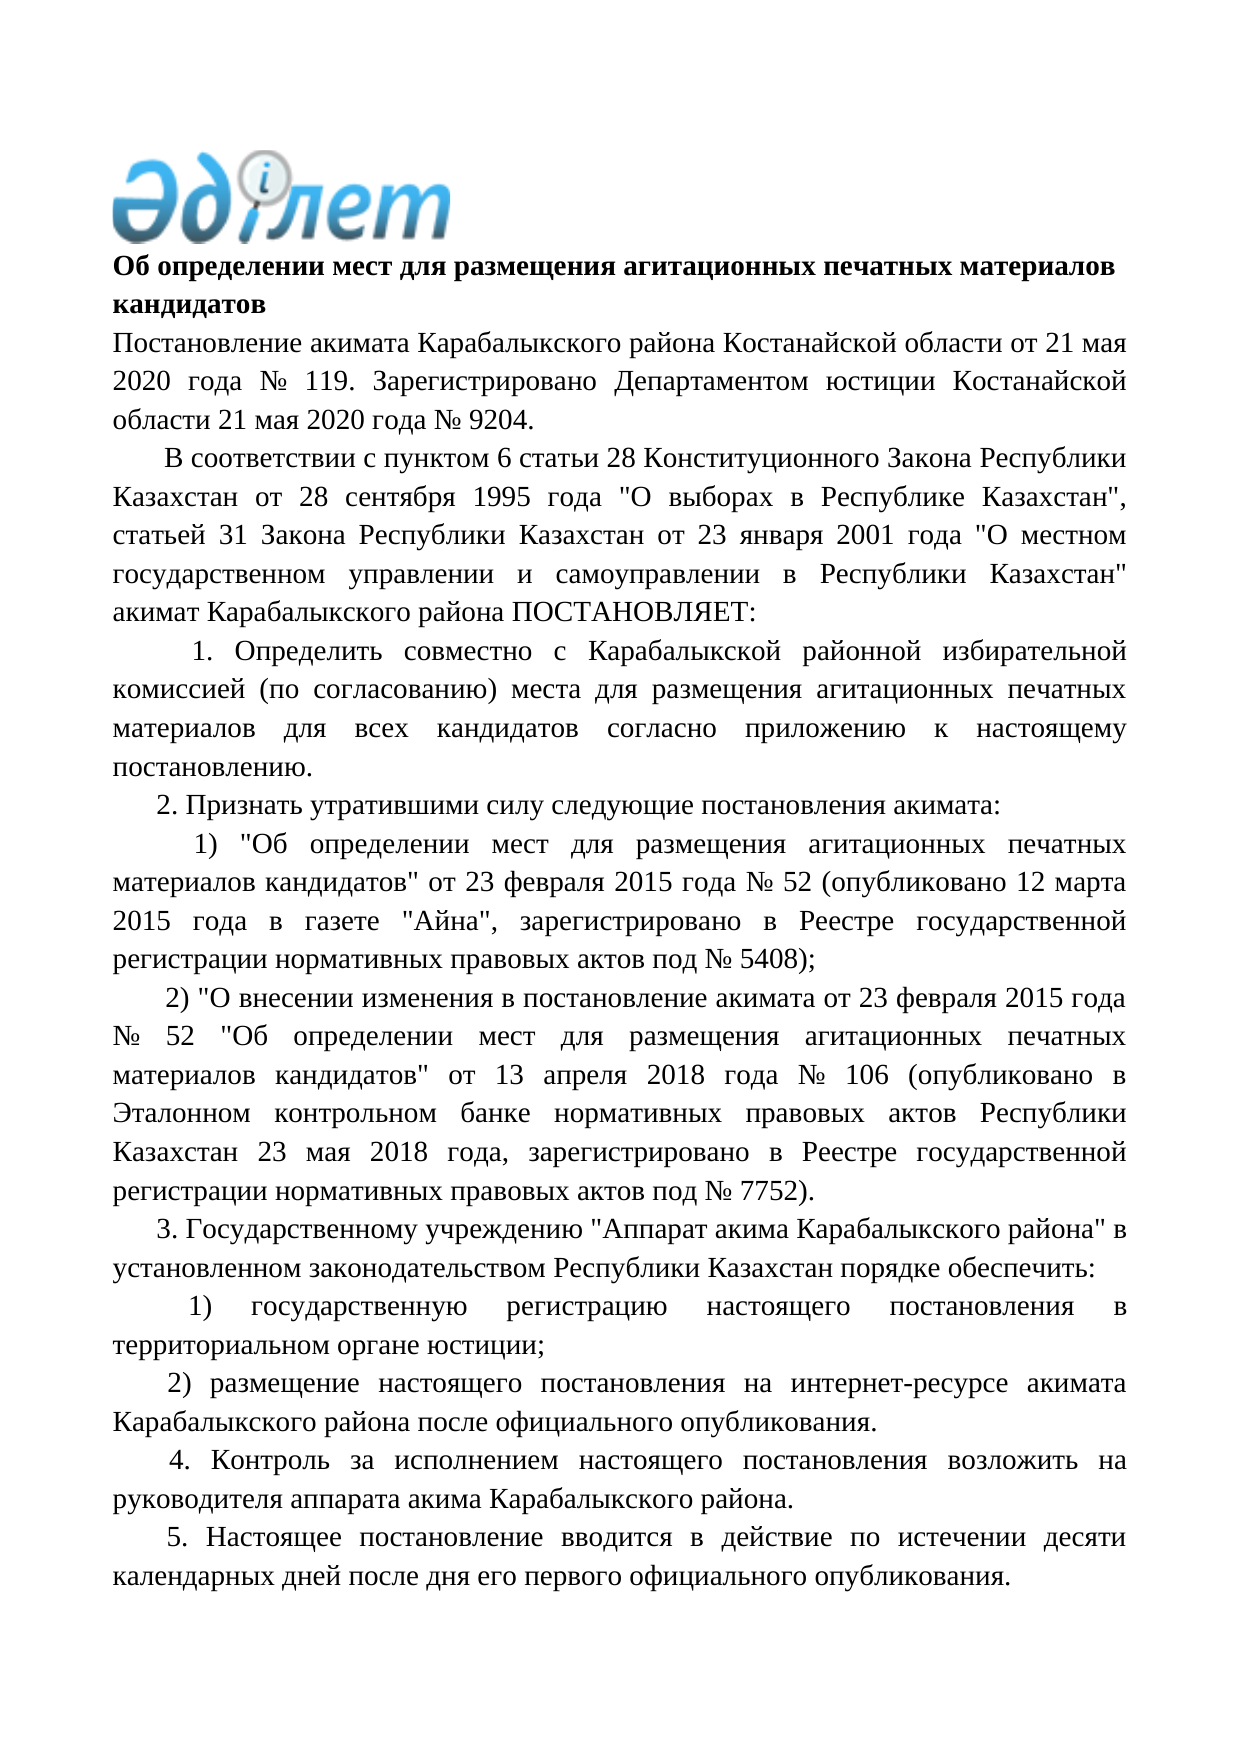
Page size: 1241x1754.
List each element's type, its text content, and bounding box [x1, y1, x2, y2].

text 1. Определить совместно с Карабалыкской районной избирательной комиссией (по согласованию) места для размещения агитационных печатных материалов для всех кандидатов согласно приложению к настоящему постановлению. [112, 633, 1128, 782]
text 2. Признать утратившими силу следующие постановления акимата: [112, 787, 1128, 821]
text 4. Контроль за исполнением настоящего постановления возложить на руководителя аппарата акима Карабалыкского района. [112, 1442, 1128, 1514]
text 1) "Об определении мест для размещения агитационных печатных материалов кандидатов" от 23 февраля 2015 года № 52 (опубликовано 12 марта 2015 года в газете "Айна", зарегистрировано в Реестре государственной регистрации нормативных правовых актов под № 5408); [112, 826, 1128, 975]
text Постановление акимата Карабалыкского района Костанайской области от 21 мая 2020 года № 119. Зарегистрировано Департаментом юстиции Костанайской области 21 мая 2020 года № 9204. [112, 325, 1128, 435]
text Об определении мест для размещения агитационных печатных материалов кандидатов [112, 248, 1128, 320]
text 5. Настоящее постановление вводится в действие по истечении десяти календарных дней после дня его первого официального опубликования. [112, 1519, 1128, 1592]
text 3. Государственному учреждению "Аппарат акима Карабалыкского района" в установленном законодательством Республики Казахстан порядке обеспечить: [112, 1211, 1128, 1283]
text В соответствии с пунктом 6 статьи 28 Конституционного Закона Республики Казахстан от 28 сентября 1995 года "О выборах в Республике Казахстан", статьей 31 Закона Республики Казахстан от 23 января 2001 года "О местном государственном управлении и самоуправлении в Республики Казахстан" акимат Карабалыкского района ПОСТАНОВЛЯЕТ: [112, 440, 1128, 628]
text 2) "О внесении изменения в постановление акимата от 23 февраля 2015 года № 52 "Об определении мест для размещения агитационных печатных материалов кандидатов" от 13 апреля 2018 года № 106 (опубликовано в Эталонном контрольном банке нормативных правовых актов Республики Казахстан 23 мая 2018 года, зарегистрировано в Реестре государственной регистрации нормативных правовых актов под № 7752). [112, 980, 1128, 1206]
text 1) государственную регистрацию настоящего постановления в территориальном органе юстиции; [112, 1288, 1128, 1360]
text 2) размещение настоящего постановления на интернет-ресурсе акимата Карабалыкского района после официального опубликования. [112, 1365, 1128, 1437]
picture [112, 150, 451, 244]
